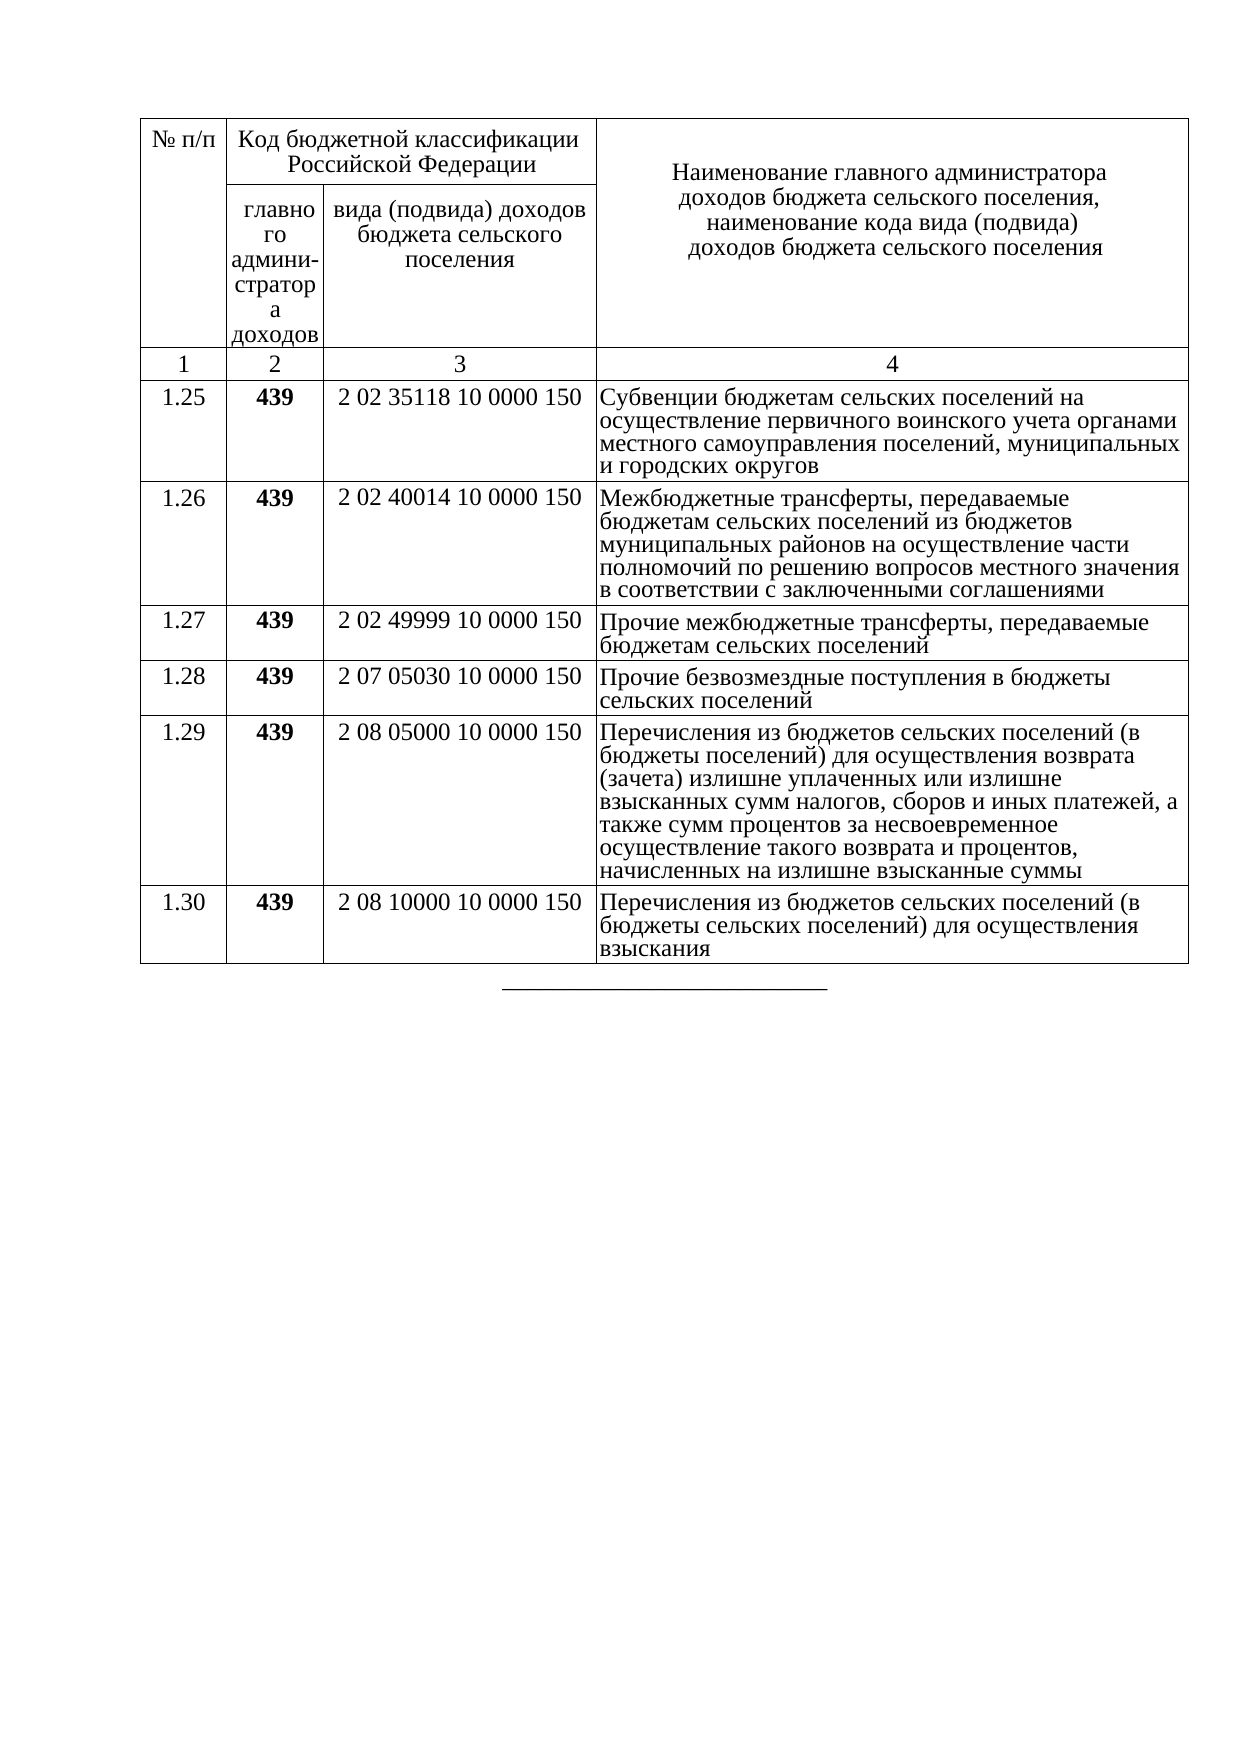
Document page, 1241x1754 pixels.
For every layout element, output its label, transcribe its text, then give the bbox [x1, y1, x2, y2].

table_header Наименование главного администратора доходов бюджета сельского поселения, наименование кода вида (подвида) доходов бюджета сельского поселения [597, 119, 1188, 347]
table_cell 2 08 10000 10 0000 150 [324, 886, 596, 963]
table_cell 1.30 [141, 886, 226, 963]
table_cell 2 02 35118 10 0000 150 [324, 381, 596, 481]
table_header № п/п [141, 119, 226, 347]
table_cell 439 [227, 661, 323, 715]
table_cell 1.25 [141, 381, 226, 481]
table_cell 1.29 [141, 716, 226, 885]
table_cell 439 [227, 886, 323, 963]
table_cell вида (подвида) доходов бюджета сельского поселения [324, 185, 596, 347]
table_cell Прочие межбюджетные трансферты, передаваемые бюджетам сельских поселений [597, 606, 1188, 660]
table_cell Перечисления из бюджетов сельских поселений (в бюджеты сельских поселений) для осуществления взыскания [597, 886, 1188, 963]
table_cell 2 07 05030 10 0000 150 [324, 661, 596, 715]
table_cell Перечисления из бюджетов сельских поселений (в бюджеты поселений) для осуществления возврата (зачета) излишне уплаченных или излишне взысканных сумм налогов, сборов и иных платежей, а также сумм процентов за несвоевременное осуществление такого возврата и процентов, начисленных на излишне взысканные суммы [597, 716, 1188, 885]
table_cell 2 08 05000 10 0000 150 [324, 716, 596, 885]
table_cell 2 [227, 348, 323, 379]
table_cell 1.26 [141, 482, 226, 604]
table_cell Прочие безвозмездные поступления в бюджеты сельских поселений [597, 661, 1188, 715]
table_cell 439 [227, 482, 323, 604]
table_header Код бюджетной классификации Российской Федерации [227, 119, 596, 184]
table_cell 1.27 [141, 606, 226, 660]
text __________________________ [177, 964, 1152, 993]
table_cell Субвенции бюджетам сельских поселений на осуществление первичного воинского учета органами местного самоуправления поселений, муниципальных и городских округов [597, 381, 1188, 481]
table_cell 3 [324, 348, 596, 379]
table_cell главного админи-стратора доходов [227, 185, 323, 347]
table_cell Межбюджетные трансферты, передаваемые бюджетам сельских поселений из бюджетов муниципальных районов на осуществление части полномочий по решению вопросов местного значения в соответствии с заключенными соглашениями [597, 482, 1188, 604]
table_cell 439 [227, 606, 323, 660]
table_cell 1 [141, 348, 226, 379]
table_cell 439 [227, 716, 323, 885]
table_cell 4 [597, 348, 1188, 379]
table_cell 2 02 49999 10 0000 150 [324, 606, 596, 660]
table_cell 439 [227, 381, 323, 481]
table_cell 2 02 40014 10 0000 150 [324, 482, 596, 604]
table_cell 1.28 [141, 661, 226, 715]
